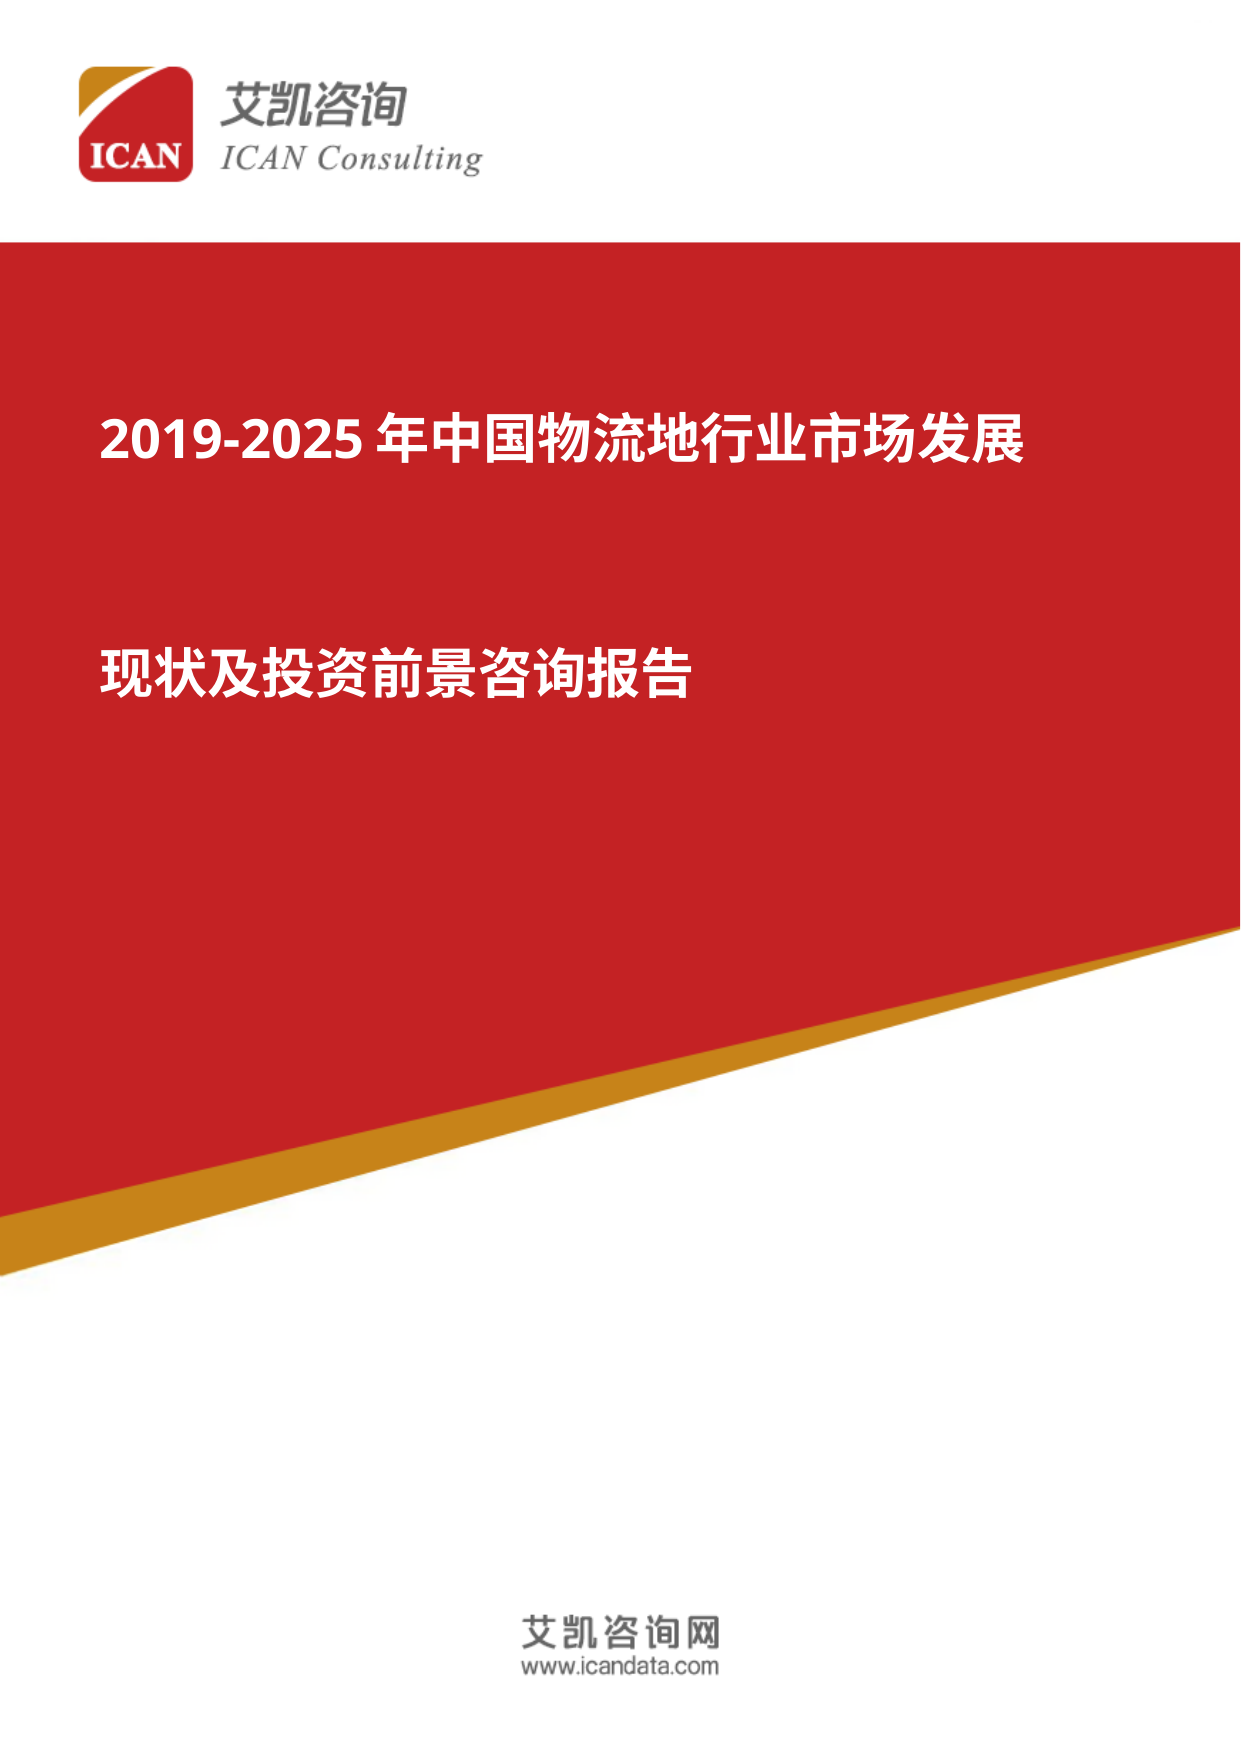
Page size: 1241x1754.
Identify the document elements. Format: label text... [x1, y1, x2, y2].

picture [0, 5, 1241, 1754]
subtitle 2019-2025年中国物流地行业市场发展现状及投资前景咨询报告 [99, 386, 1053, 718]
